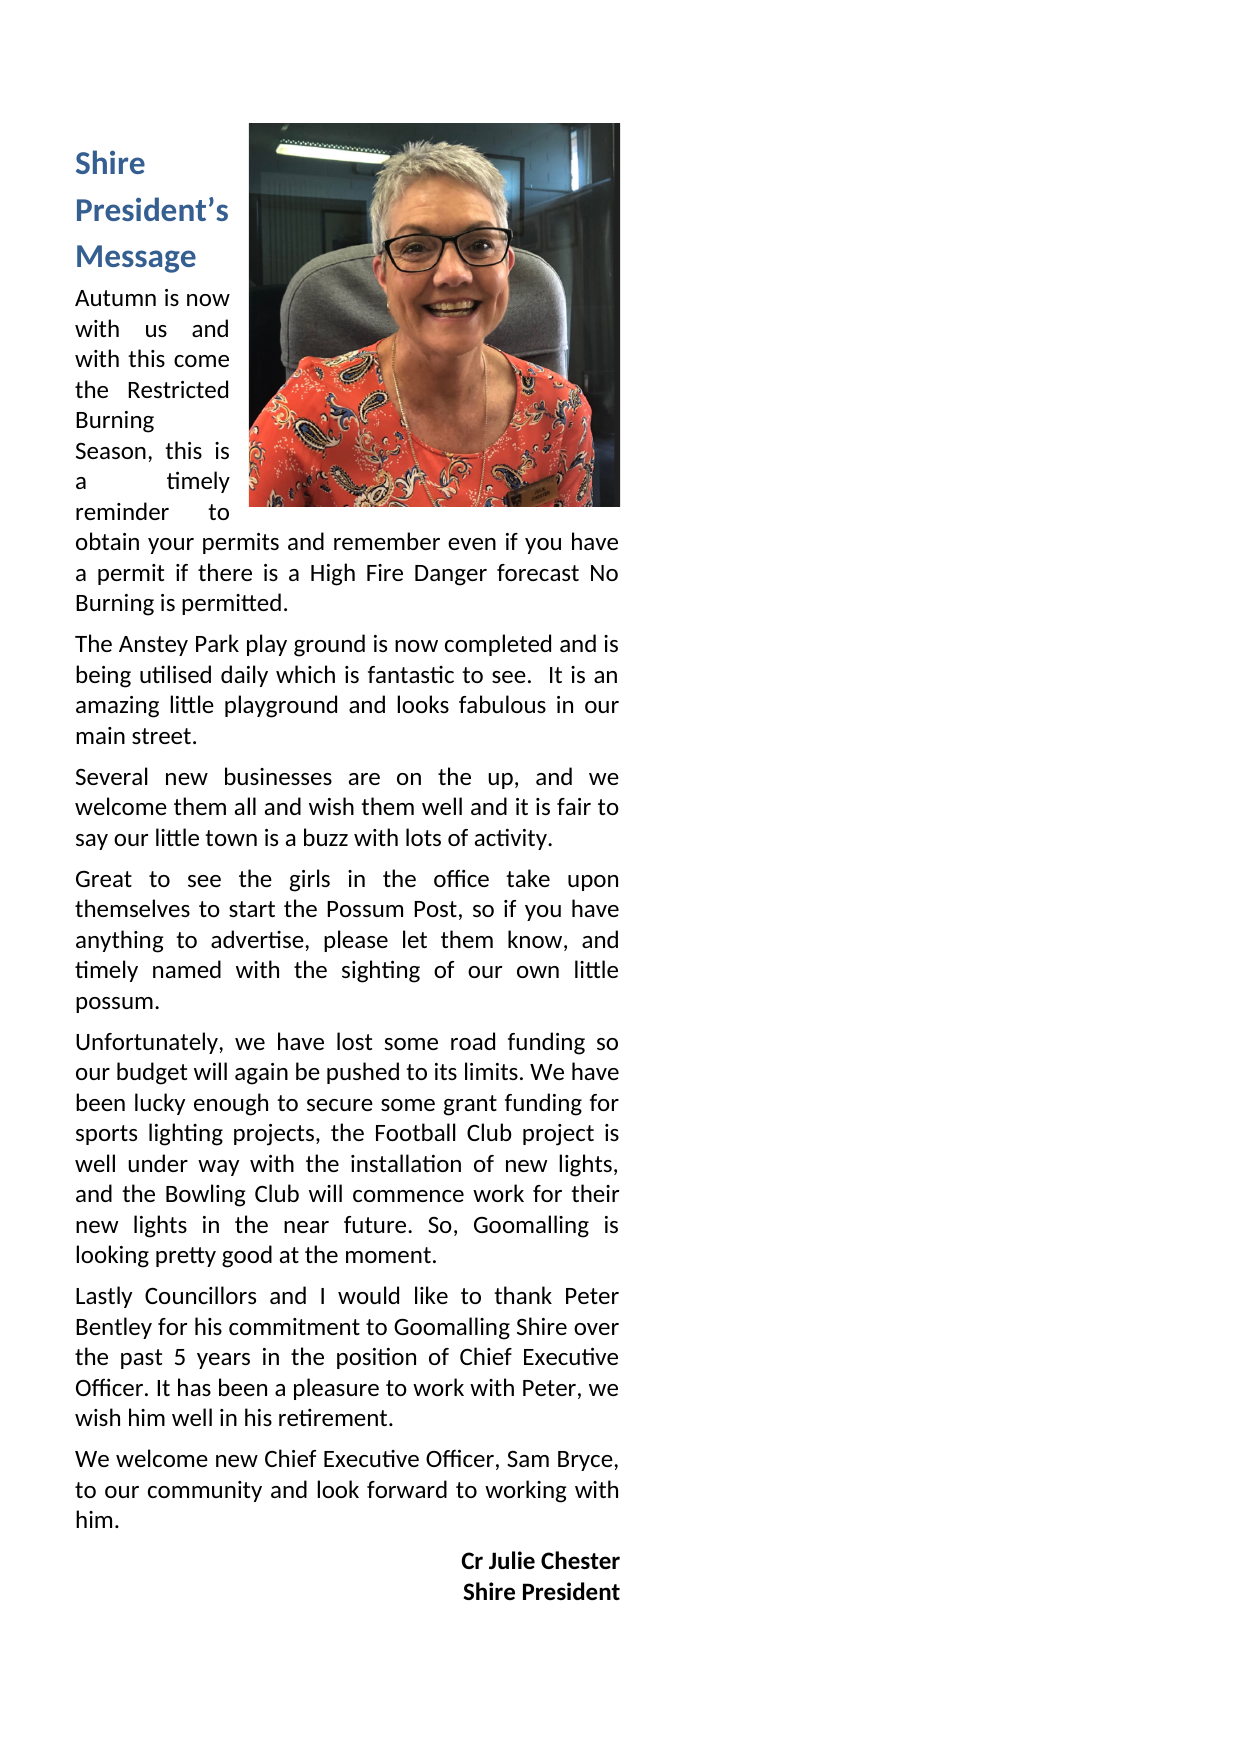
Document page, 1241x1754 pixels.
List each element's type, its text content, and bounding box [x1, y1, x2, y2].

text Great to see the girls in the office take upon themselves to start the Possum Post, so if you have anything to advertise, please let them know, and timely named with the sighting of our own little possum. [75, 863, 620, 1015]
text Shire President [75, 1576, 620, 1606]
text Cr Julie Chester [75, 1545, 620, 1576]
text Lastly Councillors and I would like to thank Peter Bentley for his commitment to Goomalling Shire over the past 5 years in the position of Chief Executive Officer. It has been a pleasure to work with Peter, we wish him well in his retirement. [75, 1280, 620, 1433]
picture [248, 123, 621, 507]
text Unfortunately, we have lost some road funding so our budget will again be pushed to its limits. We have been lucky enough to secure some grant funding for sports lighting projects, the Football Club project is well under way with the installation of new lights, and the Bowling Club will commence work for their new lights in the near future. So, Goomalling is looking pretty good at the moment. [75, 1026, 620, 1270]
subtitle Shire President’s Message [75, 142, 248, 276]
text Autumn is now with us and with this come the Restricted Burning Season, this is a timely reminder to obtain your permits and remember even if you have a permit if there is a High Fire Danger forecast No Burning is permitted. [75, 282, 620, 618]
text The Anstey Park play ground is now completed and is being utilised daily which is fantastic to see. It is an amazing little playground and looks fabulous in our main street. [75, 628, 620, 750]
text We welcome new Chief Executive Officer, Sam Bryce, to our community and look forward to working with him. [75, 1443, 620, 1535]
text Several new businesses are on the up, and we welcome them all and wish them well and it is fair to say our little town is a buzz with lots of activity. [75, 761, 620, 852]
